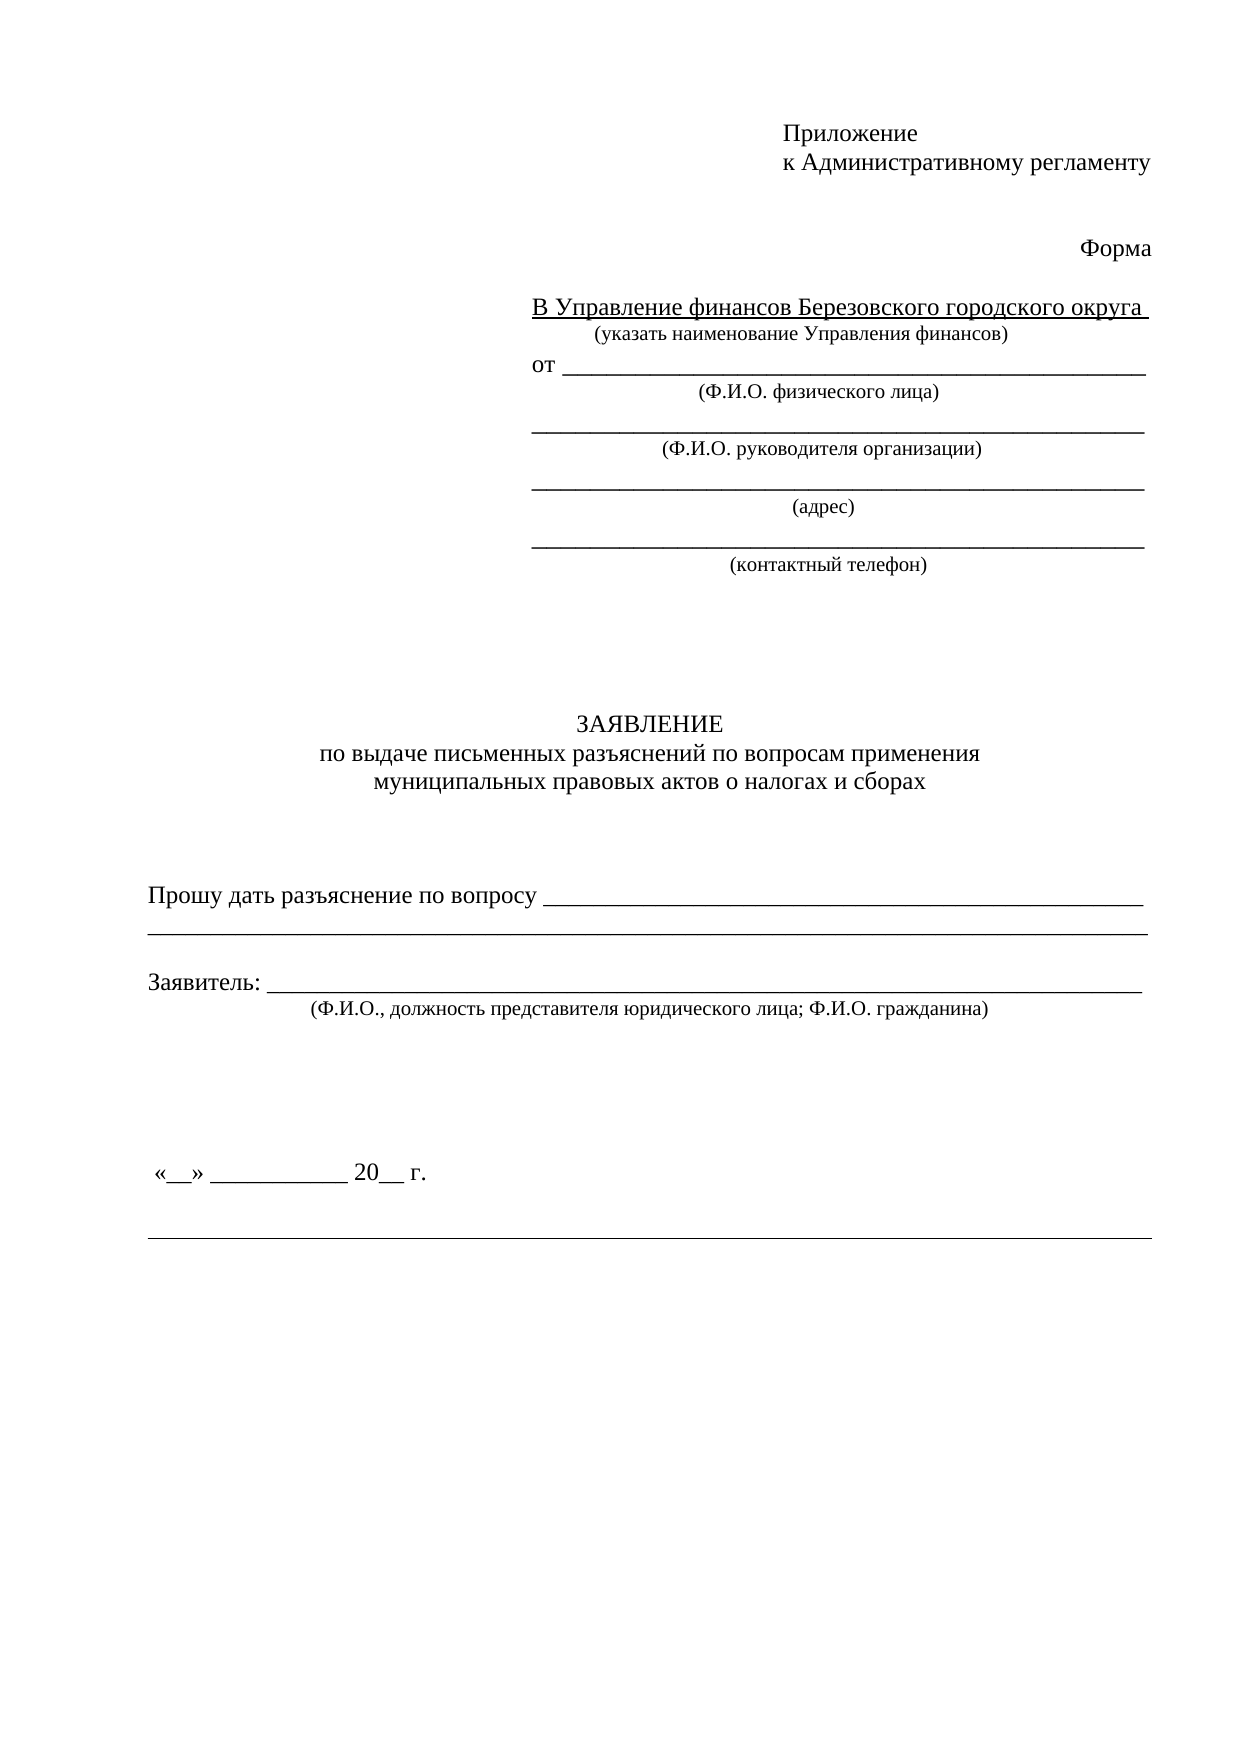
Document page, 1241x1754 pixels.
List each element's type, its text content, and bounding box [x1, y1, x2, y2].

text Приложение [148, 118, 1152, 147]
text (Ф.И.О. физического лица) [148, 379, 1152, 403]
text __________________________________________ [148, 460, 1152, 494]
text Форма [148, 233, 1152, 262]
text от ________________________________________ [148, 345, 1152, 379]
text __________________________________________ [148, 403, 1152, 436]
text ЗАЯВЛЕНИЕ [148, 709, 1152, 738]
text (адрес) [148, 494, 1152, 518]
text Заявитель: ______________________________________________________________________ [148, 967, 1152, 996]
text к Административному регламенту [148, 147, 1152, 176]
text «__» ___________ 20__ г. [148, 1157, 1152, 1186]
text (контактный телефон) [148, 552, 1152, 576]
text (Ф.И.О., должность представителя юридического лица; Ф.И.О. гражданина) [148, 996, 1152, 1019]
text по выдаче письменных разъяснений по вопросам применения [148, 738, 1152, 766]
text В Управление финансов Березовского городского округа [148, 292, 1152, 321]
text муниципальных правовых актов о налогах и сборах [148, 766, 1152, 795]
text (указать наименование Управления финансов) [148, 321, 1152, 345]
text ________________________________________________________________________________ [148, 909, 1152, 938]
text __________________________________________ [148, 518, 1152, 552]
text (Ф.И.О. руководителя организации) [148, 436, 1152, 460]
text Прошу дать разъяснение по вопросу ________________________________________________ [148, 881, 1152, 909]
